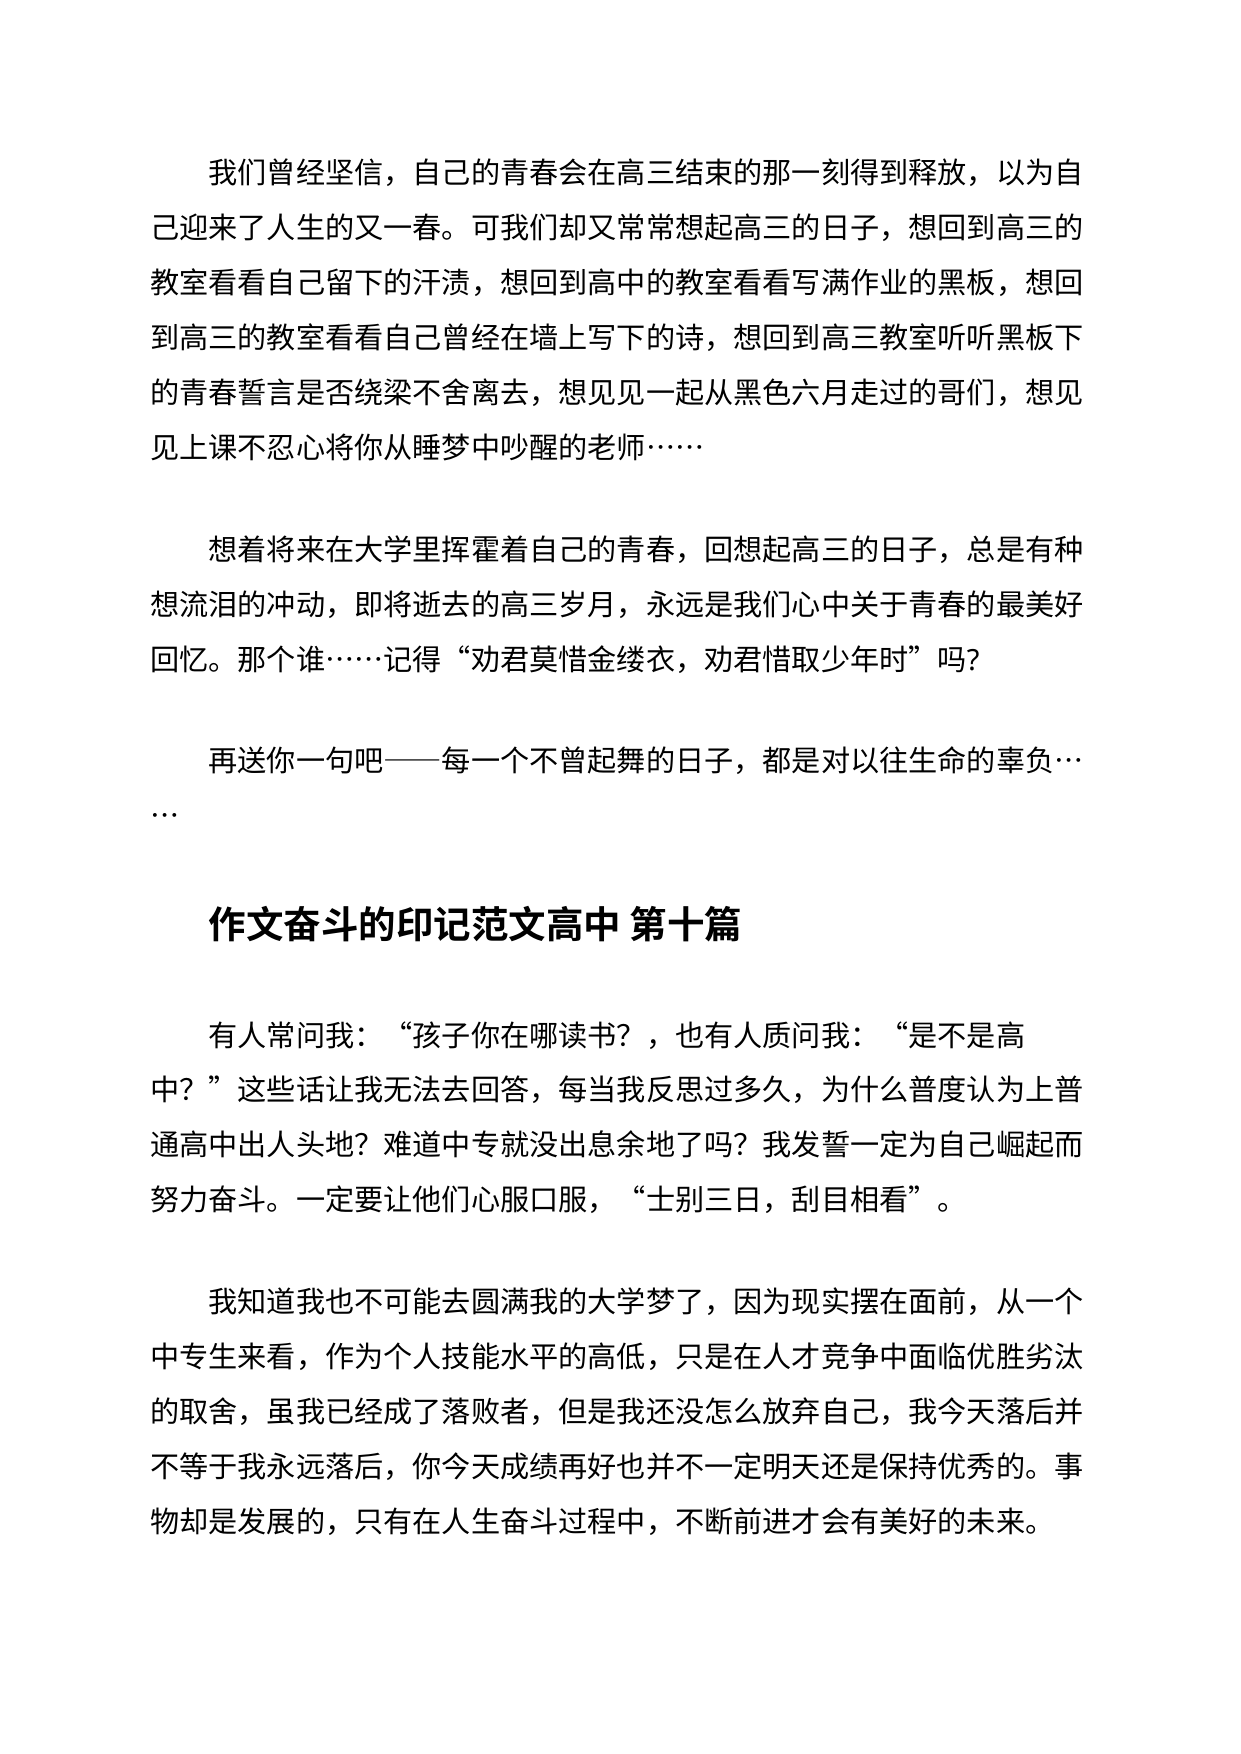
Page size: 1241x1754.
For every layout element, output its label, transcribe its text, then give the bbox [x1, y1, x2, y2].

text 作文奋斗的印记范文高中 第十篇 [150, 895, 1090, 949]
text 想着将来在大学里挥霍着自己的青春，回想起高三的日子，总是有种想流泪的冲动，即将逝去的高三岁月，永远是我们心中关于青春的最美好回忆。那个谁……记得“劝君莫惜金缕衣，劝君惜取少年时”吗? [150, 526, 1090, 678]
text 我们曾经坚信，自己的青春会在高三结束的那一刻得到释放，以为自己迎来了人生的又一春。可我们却又常常想起高三的日子，想回到高三的教室看看自己留下的汗渍，想回到高中的教室看看写满作业的黑板，想回到高三的教室看看自己曾经在墙上写下的诗，想回到高三教室听听黑板下的青春誓言是否绕梁不舍离去，想见见一起从黑色六月走过的哥们，想见见上课不忍心将你从睡梦中吵醒的老师…… [150, 150, 1090, 467]
text 我知道我也不可能去圆满我的大学梦了，因为现实摆在面前，从一个中专生来看，作为个人技能水平的高低，只是在人才竞争中面临优胜劣汰的取舍，虽我已经成了落败者，但是我还没怎么放弃自己，我今天落后并不等于我永远落后，你今天成绩再好也并不一定明天还是保持优秀的。事物却是发展的，只有在人生奋斗过程中，不断前进才会有美好的未来。 [150, 1278, 1090, 1540]
text 再送你一句吧——每一个不曾起舞的日子，都是对以往生命的辜负…… [150, 738, 1090, 835]
text 有人常问我：“孩子你在哪读书？，也有人质问我：“是不是高中？”这些话让我无法去回答，每当我反思过多久，为什么普度认为上普通高中出人头地？难道中专就没出息余地了吗？我发誓一定为自己崛起而努力奋斗。一定要让他们心服口服，“士别三日，刮目相看”。 [150, 1012, 1090, 1219]
